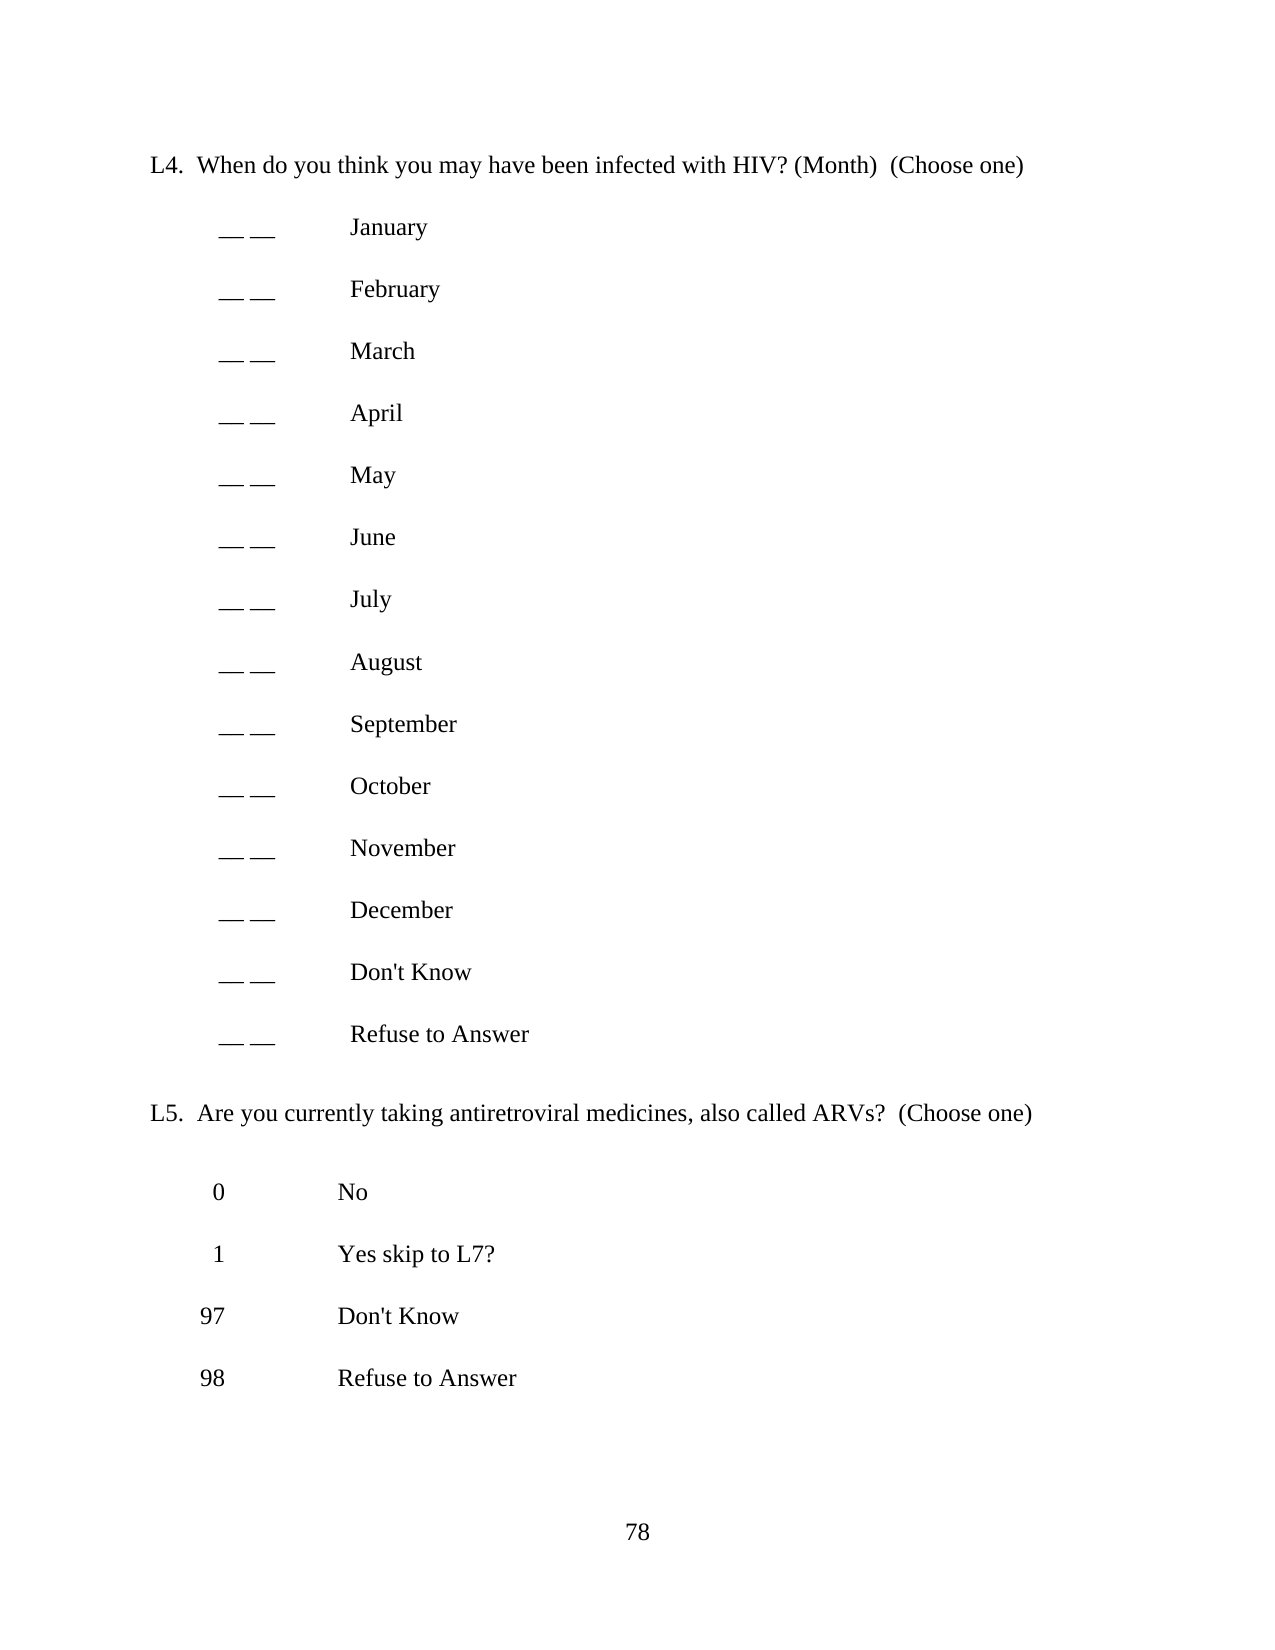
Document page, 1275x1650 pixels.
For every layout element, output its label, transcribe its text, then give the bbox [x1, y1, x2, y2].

text __ __ August [150, 647, 1125, 675]
text __ __ Refuse to Answer [150, 1019, 1125, 1048]
text 1 Yes skip to L7? [150, 1239, 1125, 1267]
text __ __ Don't Know [150, 957, 1125, 986]
text L4. When do you think you may have been infected with HIV? (Month) (Choose one) [150, 150, 1125, 179]
text 97 Don't Know [150, 1301, 1125, 1329]
text __ __ September [150, 709, 1125, 737]
text __ __ February [150, 274, 1125, 303]
text __ __ January [150, 212, 1125, 241]
text __ __ March [150, 336, 1125, 365]
text __ __ May [150, 460, 1125, 489]
text __ __ December [150, 895, 1125, 924]
text __ __ November [150, 833, 1125, 862]
text __ __ July [150, 584, 1125, 613]
text __ __ June [150, 522, 1125, 551]
text L5. Are you currently taking antiretroviral medicines, also called ARVs? (Choose one) [150, 1098, 1125, 1127]
text __ __ April [150, 398, 1125, 427]
text 98 Refuse to Answer [150, 1363, 1125, 1392]
text __ __ October [150, 771, 1125, 799]
text 0 No [150, 1177, 1125, 1205]
